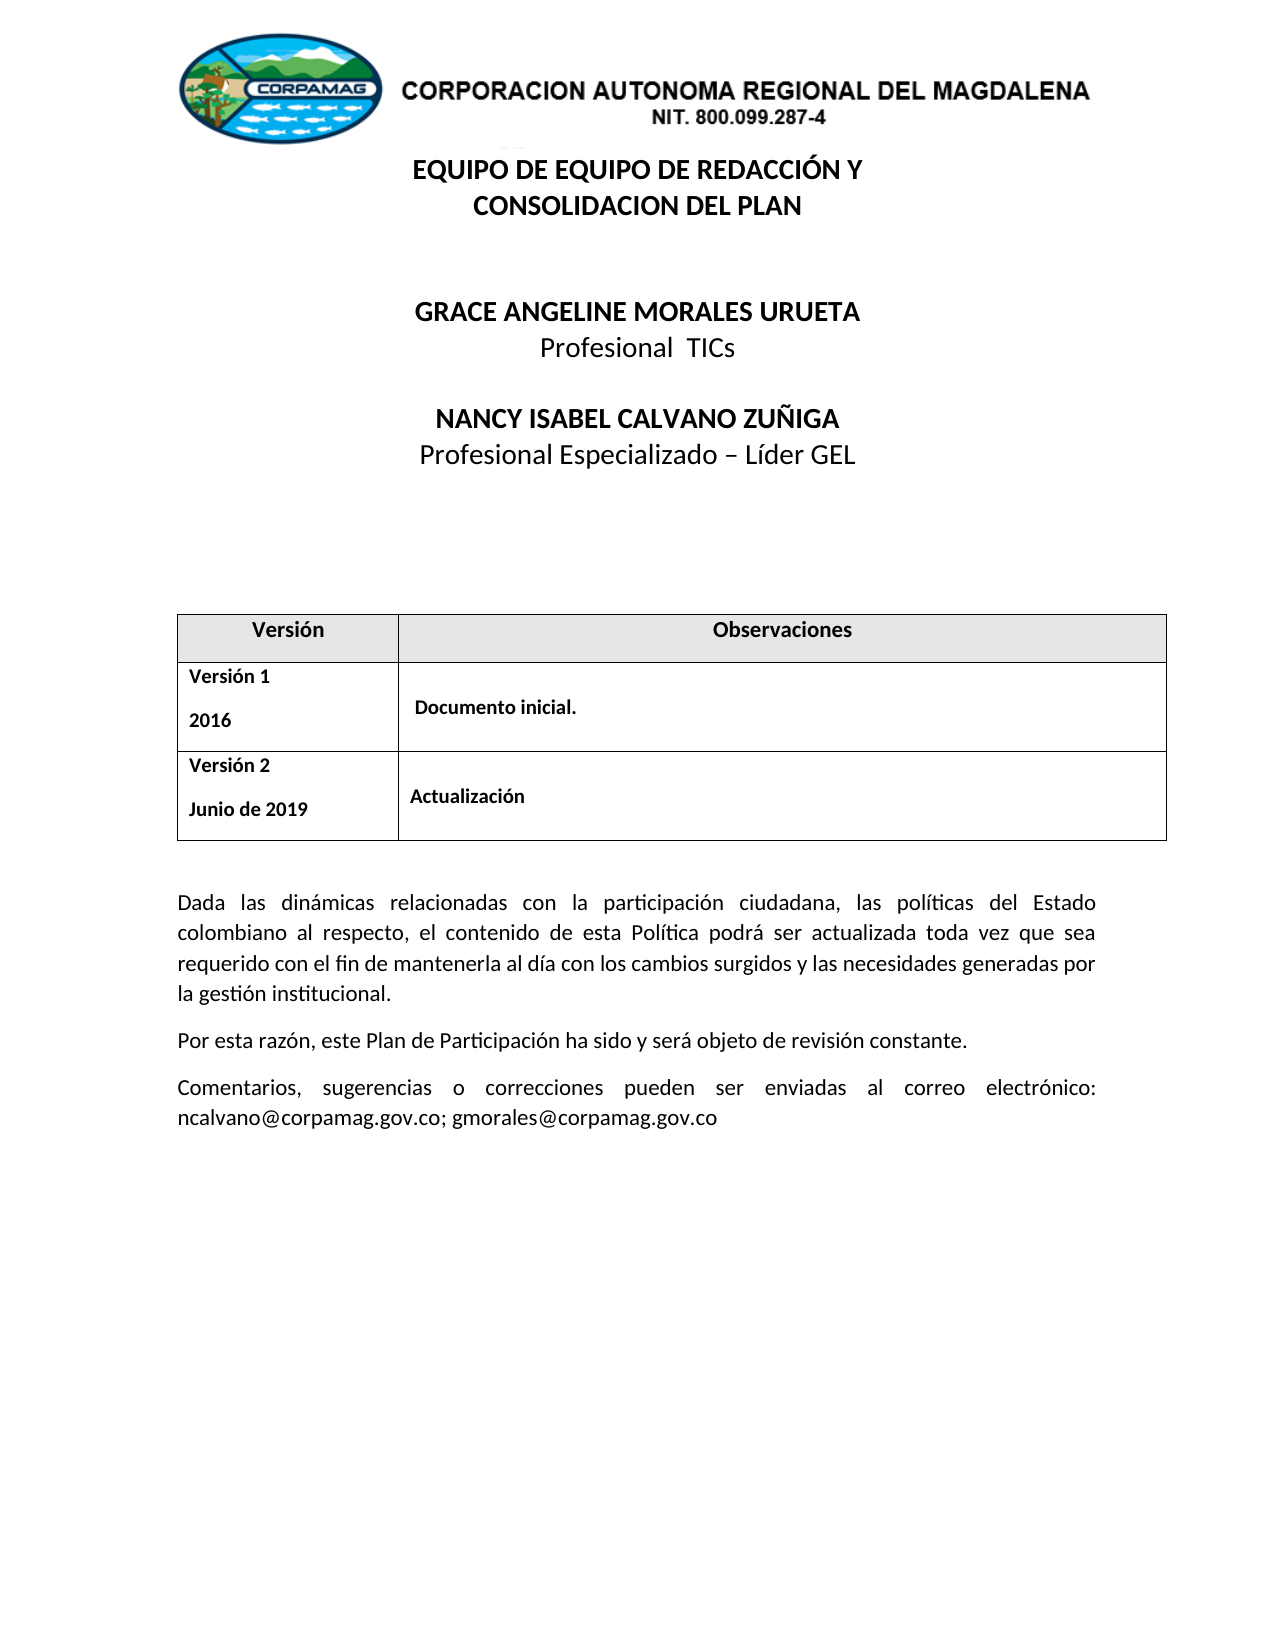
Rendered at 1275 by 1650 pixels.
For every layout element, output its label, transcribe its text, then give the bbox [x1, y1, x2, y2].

table_header Versión [178, 615, 398, 662]
text Comentarios, sugerencias o correcciones pueden ser enviadas al correo electrónico: ncalvano@corpamag.gov.co; gmorales@corpamag.gov.co [177, 1073, 1098, 1131]
table_cell Versión 2 Junio de 2019 [178, 752, 398, 840]
text Profesional TICs [177, 329, 1098, 365]
text GRACE ANGELINE MORALES URUETA [177, 293, 1098, 329]
text NANCY ISABEL CALVANO ZUÑIGA [177, 400, 1098, 436]
picture [177, 29, 1098, 151]
text Por esta razón, este Plan de Participación ha sido y será objeto de revisión constante. [177, 1026, 1098, 1054]
table_cell Actualización [399, 752, 1166, 840]
text EQUIPO DE EQUIPO DE REDACCIÓN Y [177, 151, 1098, 187]
table_header Observaciones [399, 615, 1166, 662]
text Profesional Especializado – Líder GEL [177, 436, 1098, 472]
text CONSOLIDACION DEL PLAN [177, 187, 1098, 222]
text Dada las dinámicas relacionadas con la participación ciudadana, las políticas del Estado colombiano al respecto, el contenido de esta Política podrá ser actualizada toda vez que sea requerido con el fin de mantenerla al día con los cambios surgidos y las necesidades generadas por la gestión institucional. [177, 888, 1098, 1007]
table_cell Documento inicial. [399, 663, 1166, 751]
table_cell Versión 1 2016 [178, 663, 398, 751]
